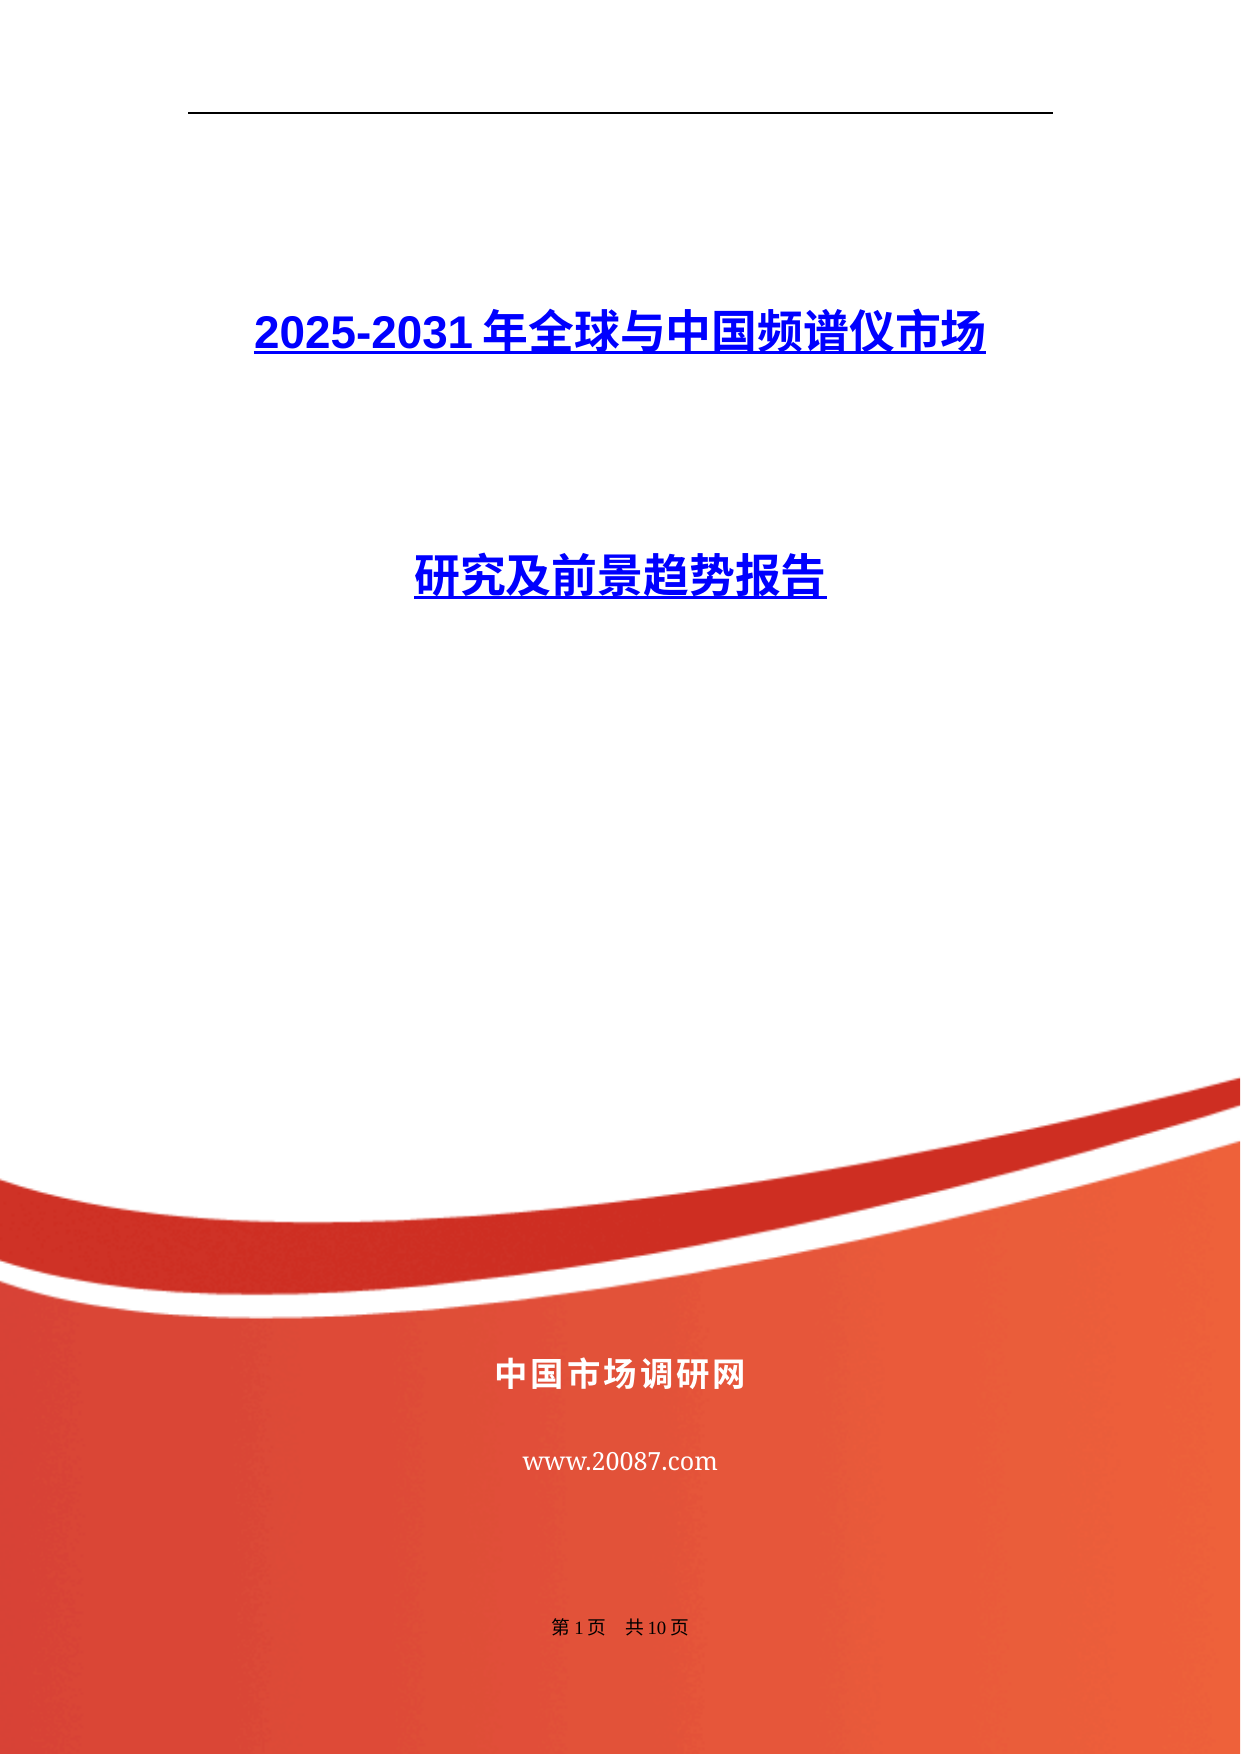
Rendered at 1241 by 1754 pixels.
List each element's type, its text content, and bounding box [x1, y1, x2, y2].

text www.20087.com [187, 1428, 1053, 1493]
table_header 2025-2031年全球与中国频谱仪市场研究及前景趋势报告 [188, 207, 1053, 773]
picture [0, 1006, 1241, 1754]
subtitle 中国市场调研网 [187, 1339, 1053, 1404]
